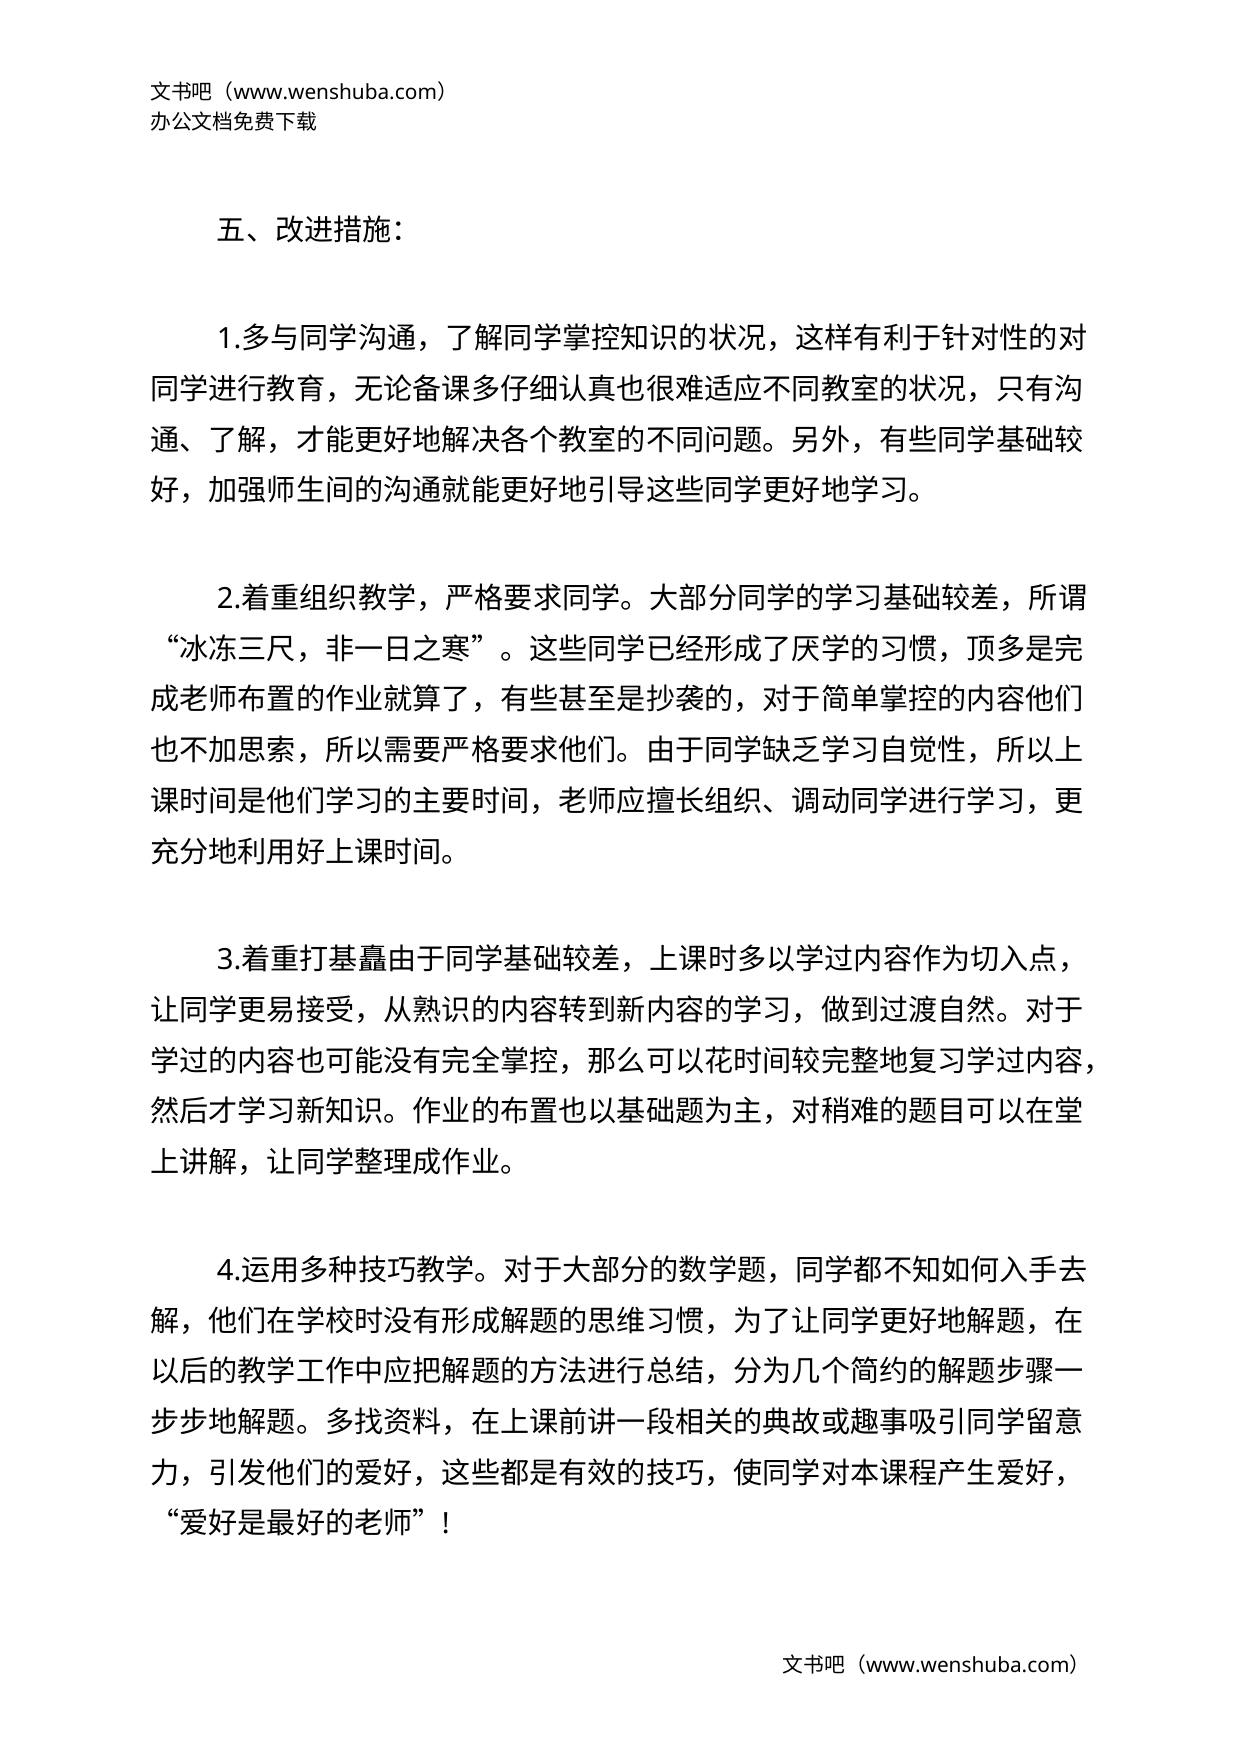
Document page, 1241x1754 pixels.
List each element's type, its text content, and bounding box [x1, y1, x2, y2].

text 1.多与同学沟通，了解同学掌控知识的状况，这样有利于针对性的对同学进行教育，无论备课多仔细认真也很难适应不同教室的状况，只有沟通、了解，才能更好地解决各个教室的不同问题。另外，有些同学基础较好，加强师生间的沟通就能更好地引导这些同学更好地学习。 [150, 314, 1090, 509]
text 2.着重组织教学，严格要求同学。大部分同学的学习基础较差，所谓“冰冻三尺，非一日之寒”。这些同学已经形成了厌学的习惯，顶多是完成老师布置的作业就算了，有些甚至是抄袭的，对于简单掌控的内容他们也不加思索，所以需要严格要求他们。由于同学缺乏学习自觉性，所以上课时间是他们学习的主要时间，老师应擅长组织、调动同学进行学习，更充分地利用好上课时间。 [150, 574, 1090, 870]
text 3.着重打基矗由于同学基础较差，上课时多以学过内容作为切入点，让同学更易接受，从熟识的内容转到新内容的学习，做到过渡自然。对于学过的内容也可能没有完全掌控，那么可以花时间较完整地复习学过内容，然后才学习新知识。作业的布置也以基础题为主，对稍难的题目可以在堂上讲解，让同学整理成作业。 [150, 936, 1090, 1181]
text 4.运用多种技巧教学。对于大部分的数学题，同学都不知如何入手去解，他们在学校时没有形成解题的思维习惯，为了让同学更好地解题，在以后的教学工作中应把解题的方法进行总结，分为几个简约的解题步骤一步步地解题。多找资料，在上课前讲一段相关的典故或趣事吸引同学留意力，引发他们的爱好，这些都是有效的技巧，使同学对本课程产生爱好，“爱好是最好的老师”! [150, 1246, 1090, 1542]
text 五、改进措施： [150, 207, 1090, 249]
